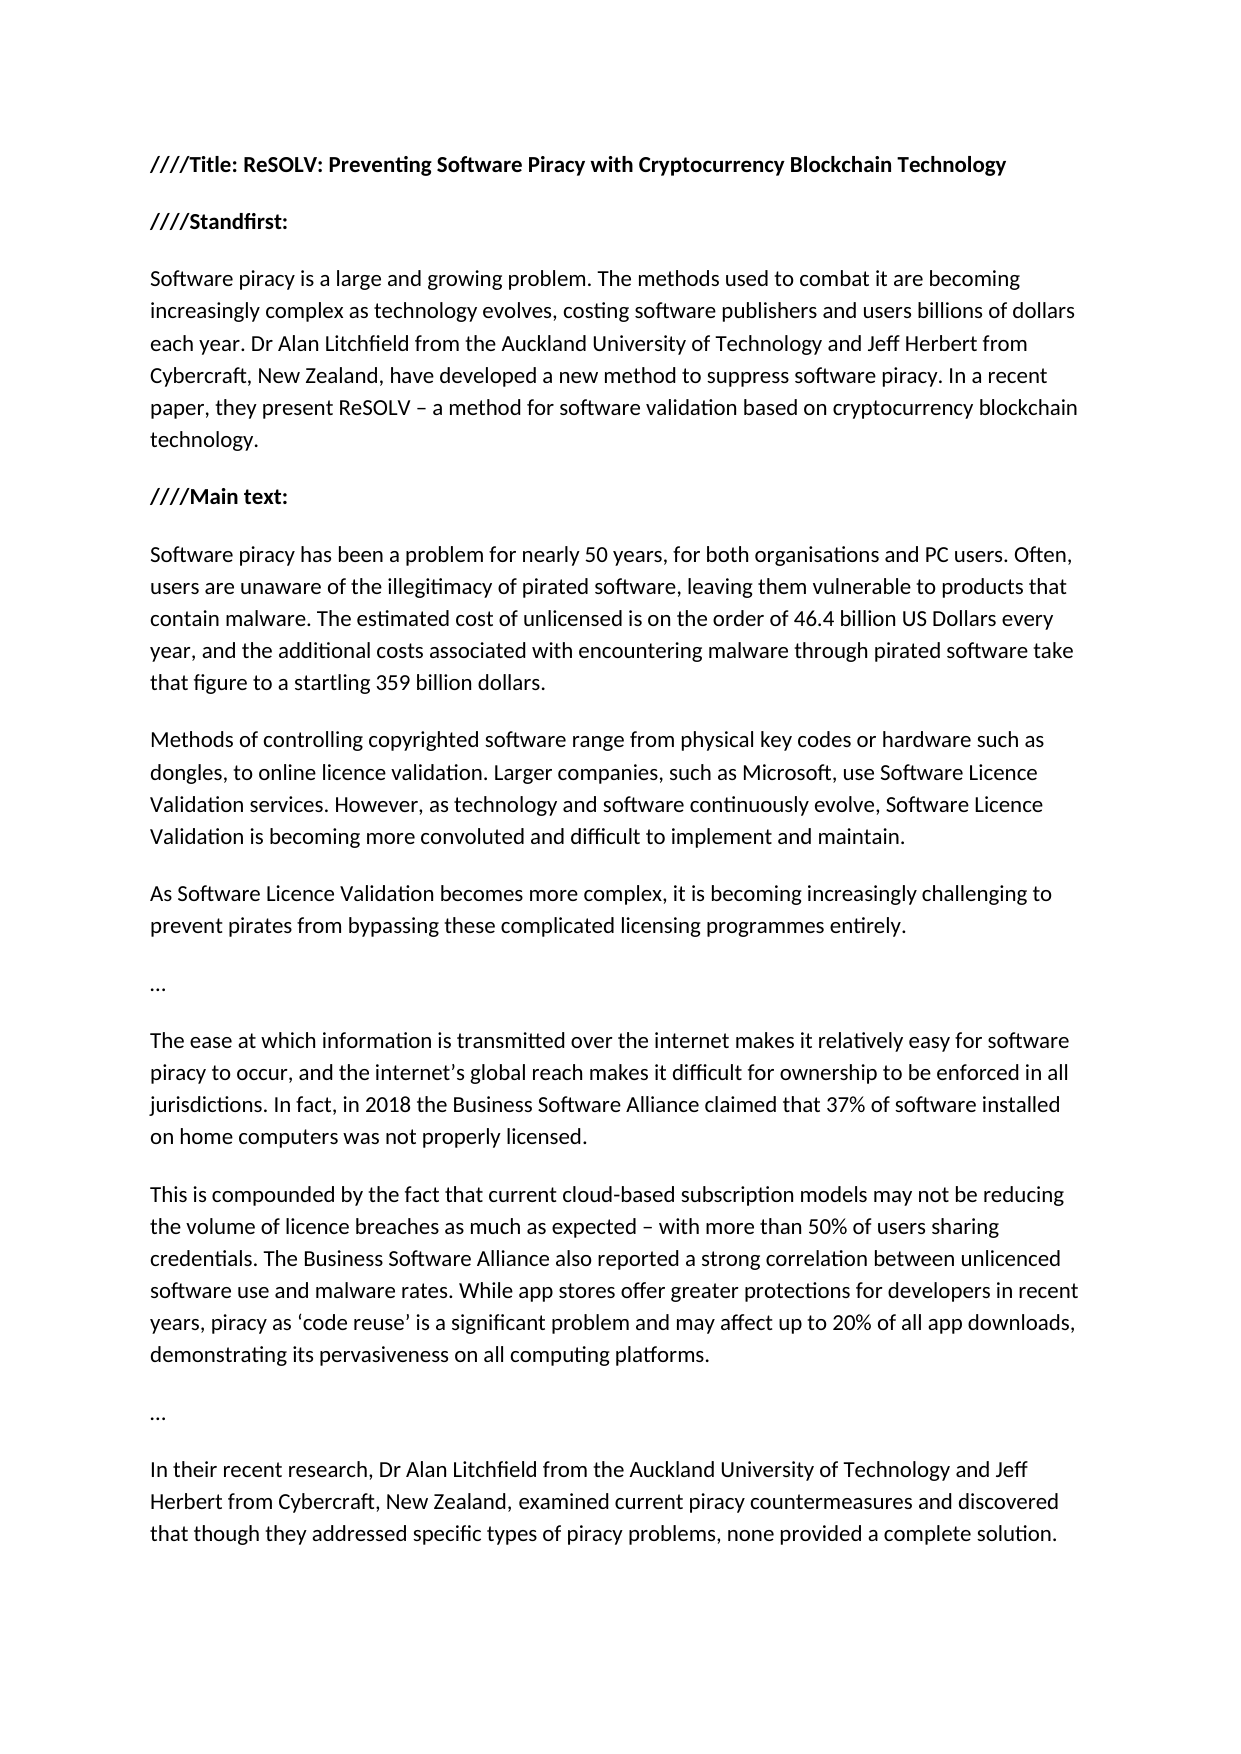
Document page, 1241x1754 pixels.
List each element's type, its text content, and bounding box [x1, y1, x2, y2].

text As Software Licence Validation becomes more complex, it is becoming increasingly challenging to prevent pirates from bypassing these complicated licensing programmes entirely. [150, 879, 1090, 939]
text Software piracy has been a problem for nearly 50 years, for both organisations and PC users. Often, users are unaware of the illegitimacy of pirated software, leaving them vulnerable to products that contain malware. The estimated cost of unlicensed is on the order of 46.4 billion US Dollars every year, and the additional costs associated with encountering malware through pirated software take that figure to a startling 359 billion dollars. [150, 540, 1090, 696]
text Software piracy is a large and growing problem. The methods used to combat it are becoming increasingly complex as technology evolves, costing software publishers and users billions of dollars each year. Dr Alan Litchfield from the Auckland University of Technology and Jeff Herbert from Cybercraft, New Zealand, have developed a new method to suppress software piracy. In a recent paper, they present ReSOLV – a method for software validation based on cryptocurrency blockchain technology. [150, 264, 1090, 453]
text ////Standfirst: [150, 207, 1090, 235]
text … [150, 1398, 1090, 1426]
text ////Title: ReSOLV: Preventing Software Piracy with Cryptocurrency Blockchain Technology [150, 150, 1090, 178]
text Methods of controlling copyrighted software range from physical key codes or hardware such as dongles, to online licence validation. Larger companies, such as Microsoft, use Software Licence Validation services. However, as technology and software continuously evolve, Software Licence Validation is becoming more convoluted and difficult to implement and maintain. [150, 726, 1090, 850]
text … [150, 969, 1090, 997]
text ////Main text: [150, 482, 1090, 511]
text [150, 1455, 1090, 1547]
text The ease at which information is transmitted over the internet makes it relatively easy for software piracy to occur, and the internet’s global reach makes it difficult for ownership to be enforced in all jurisdictions. In fact, in 2018 the Business Software Alliance claimed that 37% of software installed on home computers was not properly licensed. [150, 1026, 1090, 1151]
text This is compounded by the fact that current cloud-based subscription models may not be reducing the volume of licence breaches as much as expected – with more than 50% of users sharing credentials. The Business Software Alliance also reported a strong correlation between unlicenced software use and malware rates. While app stores offer greater protections for developers in recent years, piracy as ‘code reuse’ is a significant problem and may affect up to 20% of all app downloads, demonstrating its pervasiveness on all computing platforms. [150, 1180, 1090, 1369]
